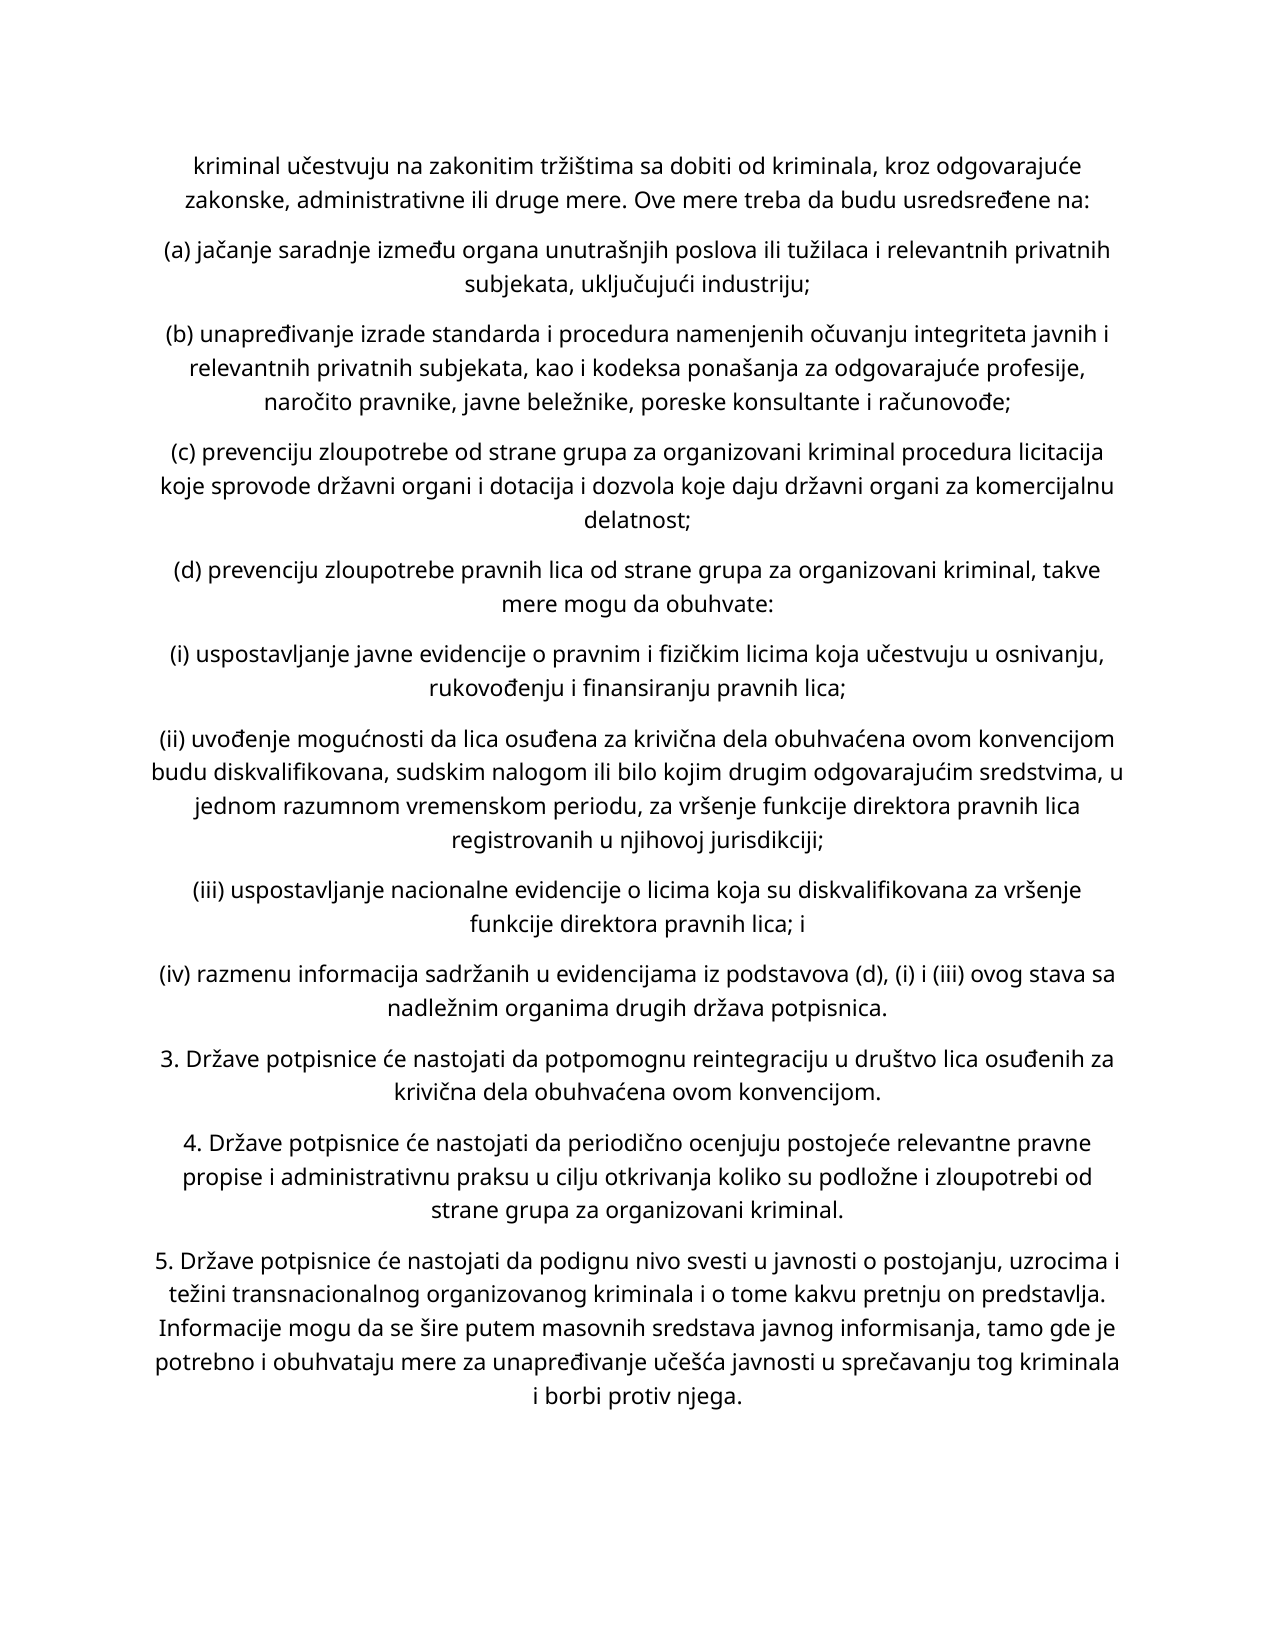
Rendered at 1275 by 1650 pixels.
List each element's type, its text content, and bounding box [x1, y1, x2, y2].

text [150, 150, 1125, 215]
text (c) prevenciju zloupotrebe od strane grupa za organizovani kriminal procedura licitacija koje sprovode državni organi i dotacija i dozvola koje daju državni organi za komercijalnu delatnost; [150, 436, 1125, 535]
text (i) uspostavljanje javne evidencije o pravnim i fizičkim licima koja učestvuju u osnivanju, rukovođenju i finansiranju pravnih lica; [150, 638, 1125, 703]
text (iv) razmenu informacija sadržanih u evidencijama iz podstavova (d), (i) i (iii) ovog stava sa nadležnim organima drugih država potpisnica. [150, 958, 1125, 1023]
text (b) unapređivanje izrade standarda i procedura namenjenih očuvanju integriteta javnih i relevantnih privatnih subjekata, kao i kodeksa ponašanja za odgovarajuće profesije, naročito pravnike, javne beležnike, poreske konsultante i računovođe; [150, 318, 1125, 417]
text (a) jačanje saradnje između organa unutrašnjih poslova ili tužilaca i relevantnih privatnih subjekata, uključujući industriju; [150, 234, 1125, 299]
text (d) prevenciju zloupotrebe pravnih lica od strane grupa za organizovani kriminal, takve mere mogu da obuhvate: [150, 554, 1125, 619]
text 5. Države potpisnice će nastojati da podignu nivo svesti u javnosti o postojanju, uzrocima i težini transnacionalnog organizovanog kriminala i o tome kakvu pretnju on predstavlja. Informacije mogu da se šire putem masovnih sredstava javnog informisanja, tamo gde je potrebno i obuhvataju mere za unapređivanje učešća javnosti u sprečavanju tog kriminala i borbi protiv njega. [150, 1244, 1125, 1411]
text (ii) uvođenje mogućnosti da lica osuđena za krivična dela obuhvaćena ovom konvencijom budu diskvalifikovana, sudskim nalogom ili bilo kojim drugim odgovarajućim sredstvima, u jednom razumnom vremenskom periodu, za vršenje funkcije direktora pravnih lica registrovanih u njihovoj jurisdikciji; [150, 722, 1125, 855]
text 3. Države potpisnice će nastojati da potpomognu reintegraciju u društvo lica osuđenih za krivična dela obuhvaćena ovom konvencijom. [150, 1042, 1125, 1107]
text 4. Države potpisnice će nastojati da periodično ocenjuju postojeće relevantne pravne propise i administrativnu praksu u cilju otkrivanja koliko su podložne i zloupotrebi od strane grupa za organizovani kriminal. [150, 1127, 1125, 1225]
text (iii) uspostavljanje nacionalne evidencije o licima koja su diskvalifikovana za vršenje funkcije direktora pravnih lica; i [150, 874, 1125, 939]
